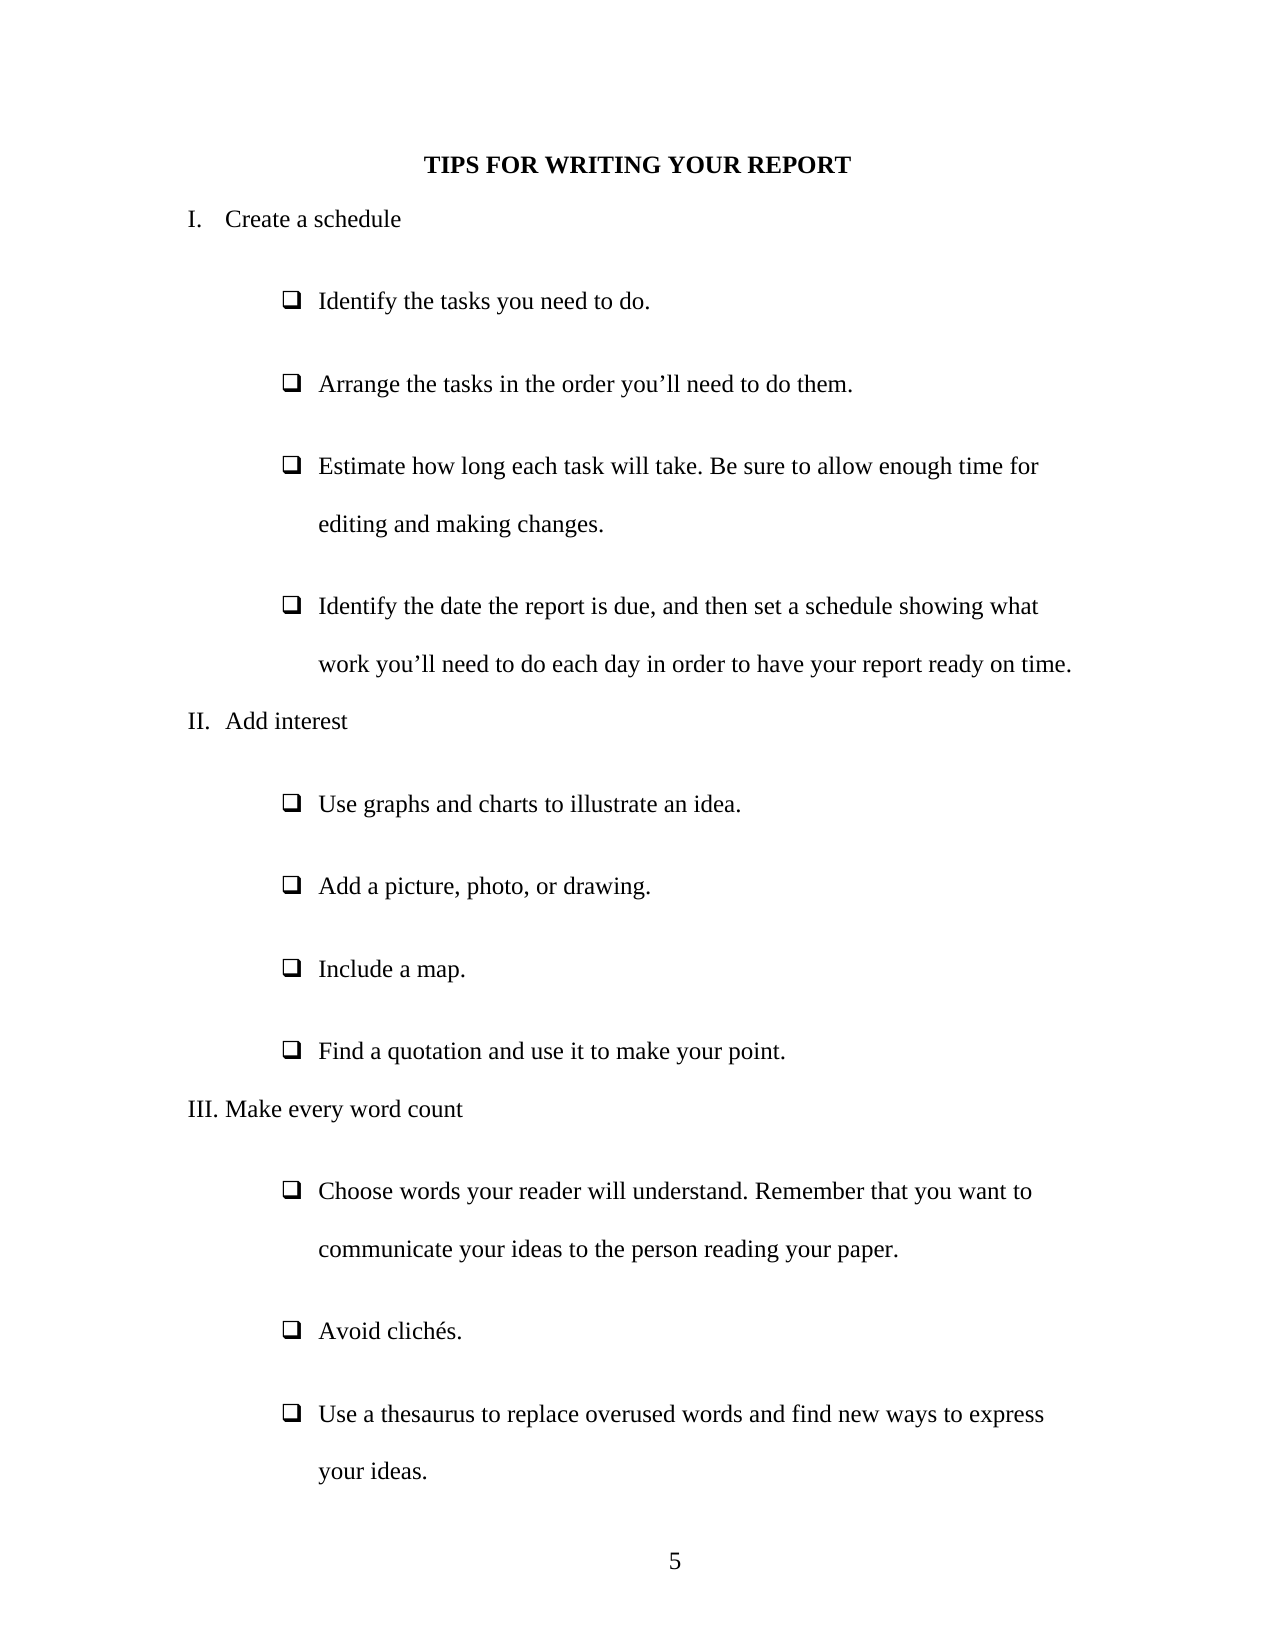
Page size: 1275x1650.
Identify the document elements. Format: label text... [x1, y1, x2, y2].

list Avoid clichés. [281, 1316, 1087, 1345]
list Identify the date the report is due, and then set a schedule showing what work you’ll need to do each day in order to have your report ready on time. [281, 591, 1087, 677]
list Use a thesaurus to replace overused words and find new ways to express your ideas. [281, 1399, 1087, 1485]
list Find a quotation and use it to make your point. [281, 1036, 1087, 1065]
list Create a schedule [187, 204, 1087, 232]
list Identify the tasks you need to do. [281, 286, 1087, 315]
list Arrange the tasks in the order you’ll need to do them. [281, 369, 1087, 397]
list Estimate how long each task will take. Be sure to allow enough time for editing and making changes. [281, 451, 1087, 537]
list Add a picture, photo, or drawing. [281, 871, 1087, 900]
list Make every word count [187, 1094, 1087, 1122]
list Choose words your reader will understand. Remember that you want to communicate your ideas to the person reading your paper. [281, 1176, 1087, 1262]
subtitle Tips for Writing Your Report [187, 150, 1087, 179]
list Include a map. [281, 954, 1087, 982]
list Use graphs and charts to illustrate an idea. [281, 789, 1087, 817]
list Add interest [187, 706, 1087, 735]
